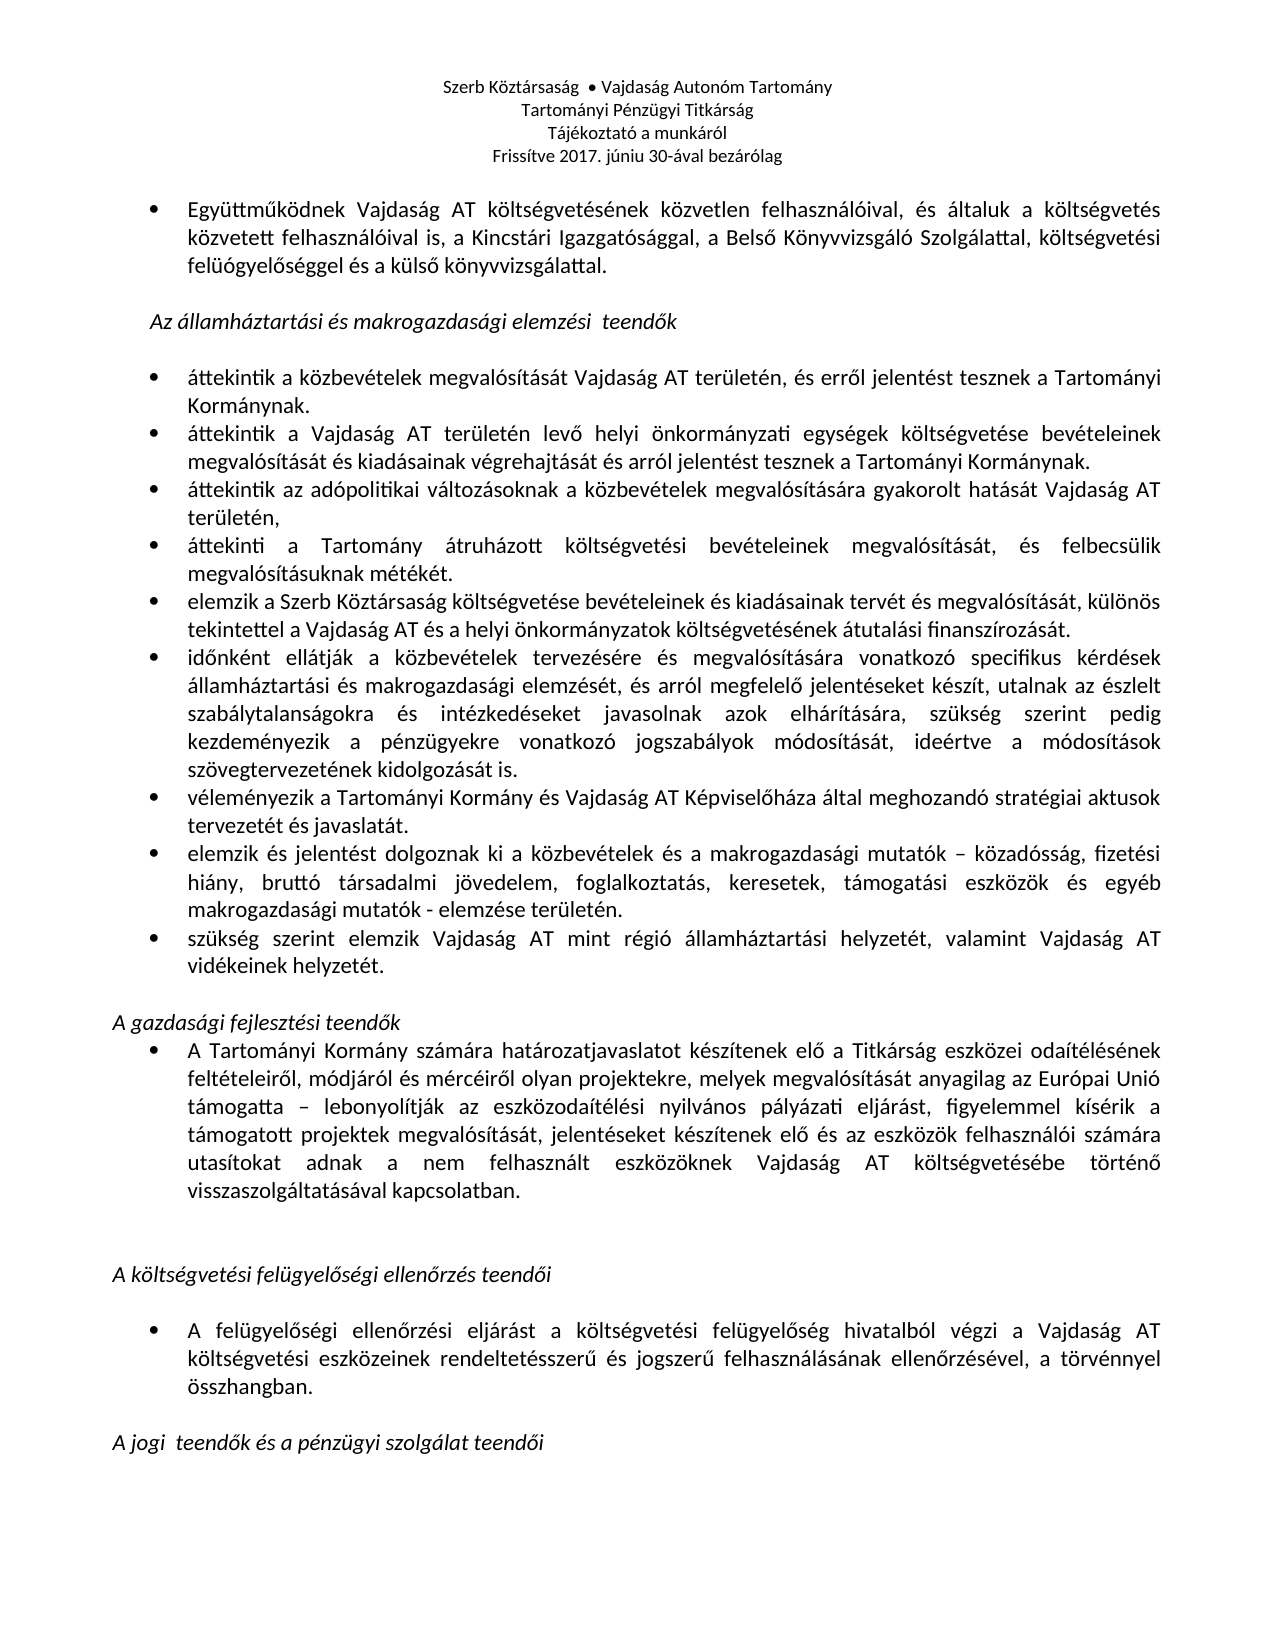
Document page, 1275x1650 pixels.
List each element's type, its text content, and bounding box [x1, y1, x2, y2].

list áttekintik az adópolitikai változásoknak a közbevételek megvalósítására gyakorolt hatását Vajdaság AT területén, [150, 475, 1162, 531]
list elemzik a Szerb Köztársaság költségvetése bevételeinek és kiadásainak tervét és megvalósítását, különös tekintettel a Vajdaság AT és a helyi önkormányzatok költségvetésének átutalási finanszírozását. [150, 587, 1162, 643]
list Együttműködnek Vajdaság AT költségvetésének közvetlen felhasználóival, és általuk a költségvetés közvetett felhasználóival is, a Kincstári Igazgatósággal, a Belső Könyvvizsgáló Szolgálattal, költségvetési felüógyelőséggel és a külső könyvvizsgálattal. [150, 195, 1162, 279]
text Az államháztartási és makrogazdasági elemzési teendők [112, 307, 1162, 335]
text A költségvetési felügyelőségi ellenőrzés teendői [112, 1260, 1162, 1288]
text A gazdasági fejlesztési teendők [112, 1008, 1162, 1036]
list szükség szerint elemzik Vajdaság AT mint régió államháztartási helyzetét, valamint Vajdaság AT vidékeinek helyzetét. [150, 924, 1162, 980]
text A jogi teendők és a pénzügyi szolgálat teendői [112, 1428, 1162, 1456]
list áttekintik a Vajdaság AT területén levő helyi önkormányzati egységek költségvetése bevételeinek megvalósítását és kiadásainak végrehajtását és arról jelentést tesznek a Tartományi Kormánynak. [150, 419, 1162, 475]
list áttekinti a Tartomány átruházott költségvetési bevételeinek megvalósítását, és felbecsülik megvalósításuknak métékét. [150, 531, 1162, 587]
list véleményezik a Tartományi Kormány és Vajdaság AT Képviselőháza által meghozandó stratégiai aktusok tervezetét és javaslatát. [150, 783, 1162, 839]
list A felügyelőségi ellenőrzési eljárást a költségvetési felügyelőség hivatalból végzi a Vajdaság AT költségvetési eszközeinek rendeltetésszerű és jogszerű felhasználásának ellenőrzésével, a törvénnyel összhangban. [150, 1316, 1162, 1400]
list elemzik és jelentést dolgoznak ki a közbevételek és a makrogazdasági mutatók – közadósság, fizetési hiány, bruttó társadalmi jövedelem, foglalkoztatás, keresetek, támogatási eszközök és egyéb makrogazdasági mutatók - elemzése területén. [150, 839, 1162, 924]
list áttekintik a közbevételek megvalósítását Vajdaság AT területén, és erről jelentést tesznek a Tartományi Kormánynak. [150, 363, 1162, 419]
list A Tartományi Kormány számára határozatjavaslatot készítenek elő a Titkárság eszközei odaítélésének feltételeiről, módjáról és mércéiről olyan projektekre, melyek megvalósítását anyagilag az Európai Unió támogatta – lebonyolítják az eszközodaítélési nyilvános pályázati eljárást, figyelemmel kísérik a támogatott projektek megvalósítását, jelentéseket készítenek elő és az eszközök felhasználói számára utasítokat adnak a nem felhasznált eszközöknek Vajdaság AT költségvetésébe történő visszaszolgáltatásával kapcsolatban. [150, 1036, 1162, 1204]
list időnként ellátják a közbevételek tervezésére és megvalósítására vonatkozó specifikus kérdések államháztartási és makrogazdasági elemzését, és arról megfelelő jelentéseket készít, utalnak az észlelt szabálytalanságokra és intézkedéseket javasolnak azok elhárítására, szükség szerint pedig kezdeményezik a pénzügyekre vonatkozó jogszabályok módosítását, ideértve a módosítások szövegtervezetének kidolgozását is. [150, 643, 1162, 783]
